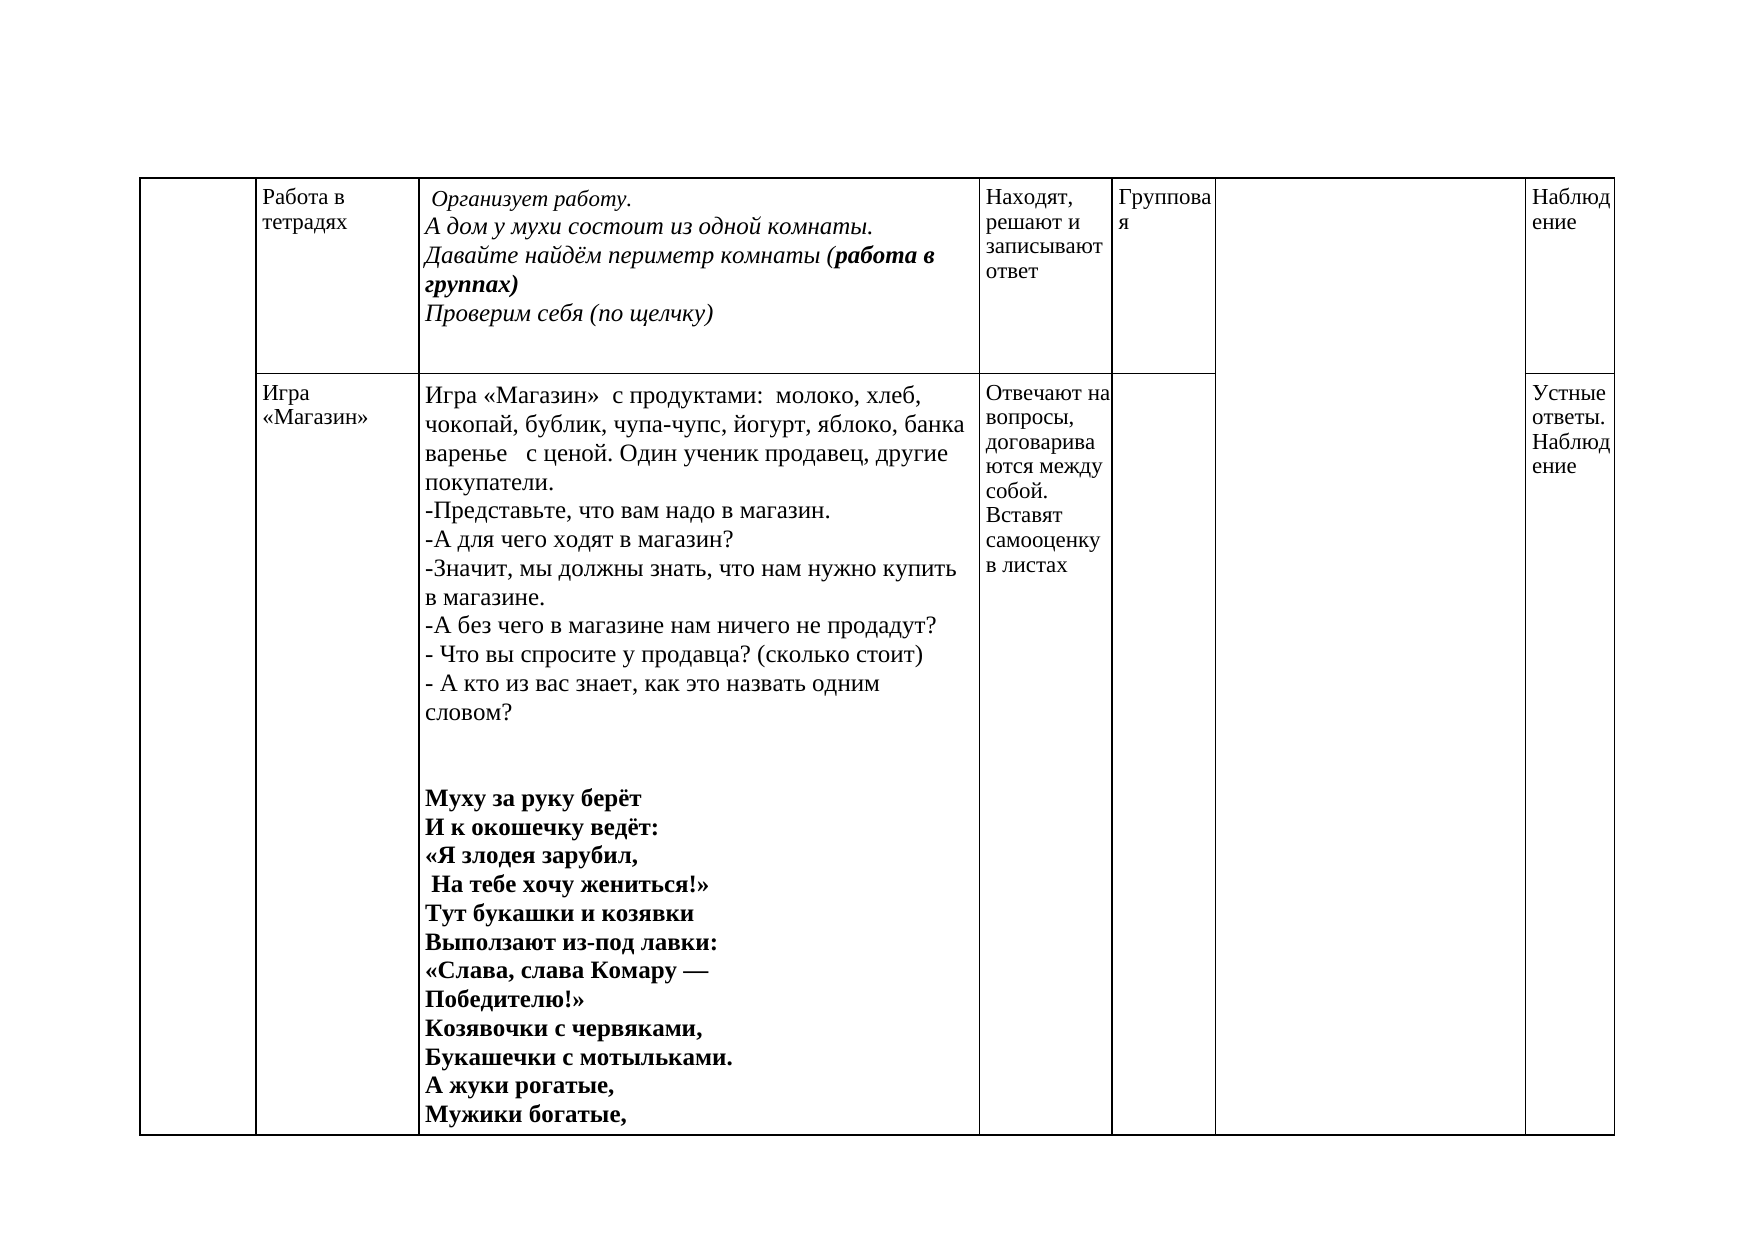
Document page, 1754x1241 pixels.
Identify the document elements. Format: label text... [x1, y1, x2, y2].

table_header Групповая [1113, 179, 1215, 373]
table_cell Игра «Магазин» [257, 374, 418, 1134]
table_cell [980, 374, 1111, 1134]
table_header Работа в тетрадях [257, 179, 418, 373]
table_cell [420, 374, 979, 1134]
table_header [1216, 179, 1525, 1134]
table_header [141, 179, 255, 1134]
table_header Организует работу. А дом у мухи состоит из одной комнаты. Давайте найдём периметр комнаты (работа в группах) Проверим себя (по щелчку) [420, 179, 979, 373]
table_header Наблюдение [1526, 179, 1614, 373]
table_cell [1113, 374, 1215, 1134]
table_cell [1526, 374, 1614, 1134]
table_header Находят, решают и записывают ответ [980, 179, 1111, 373]
